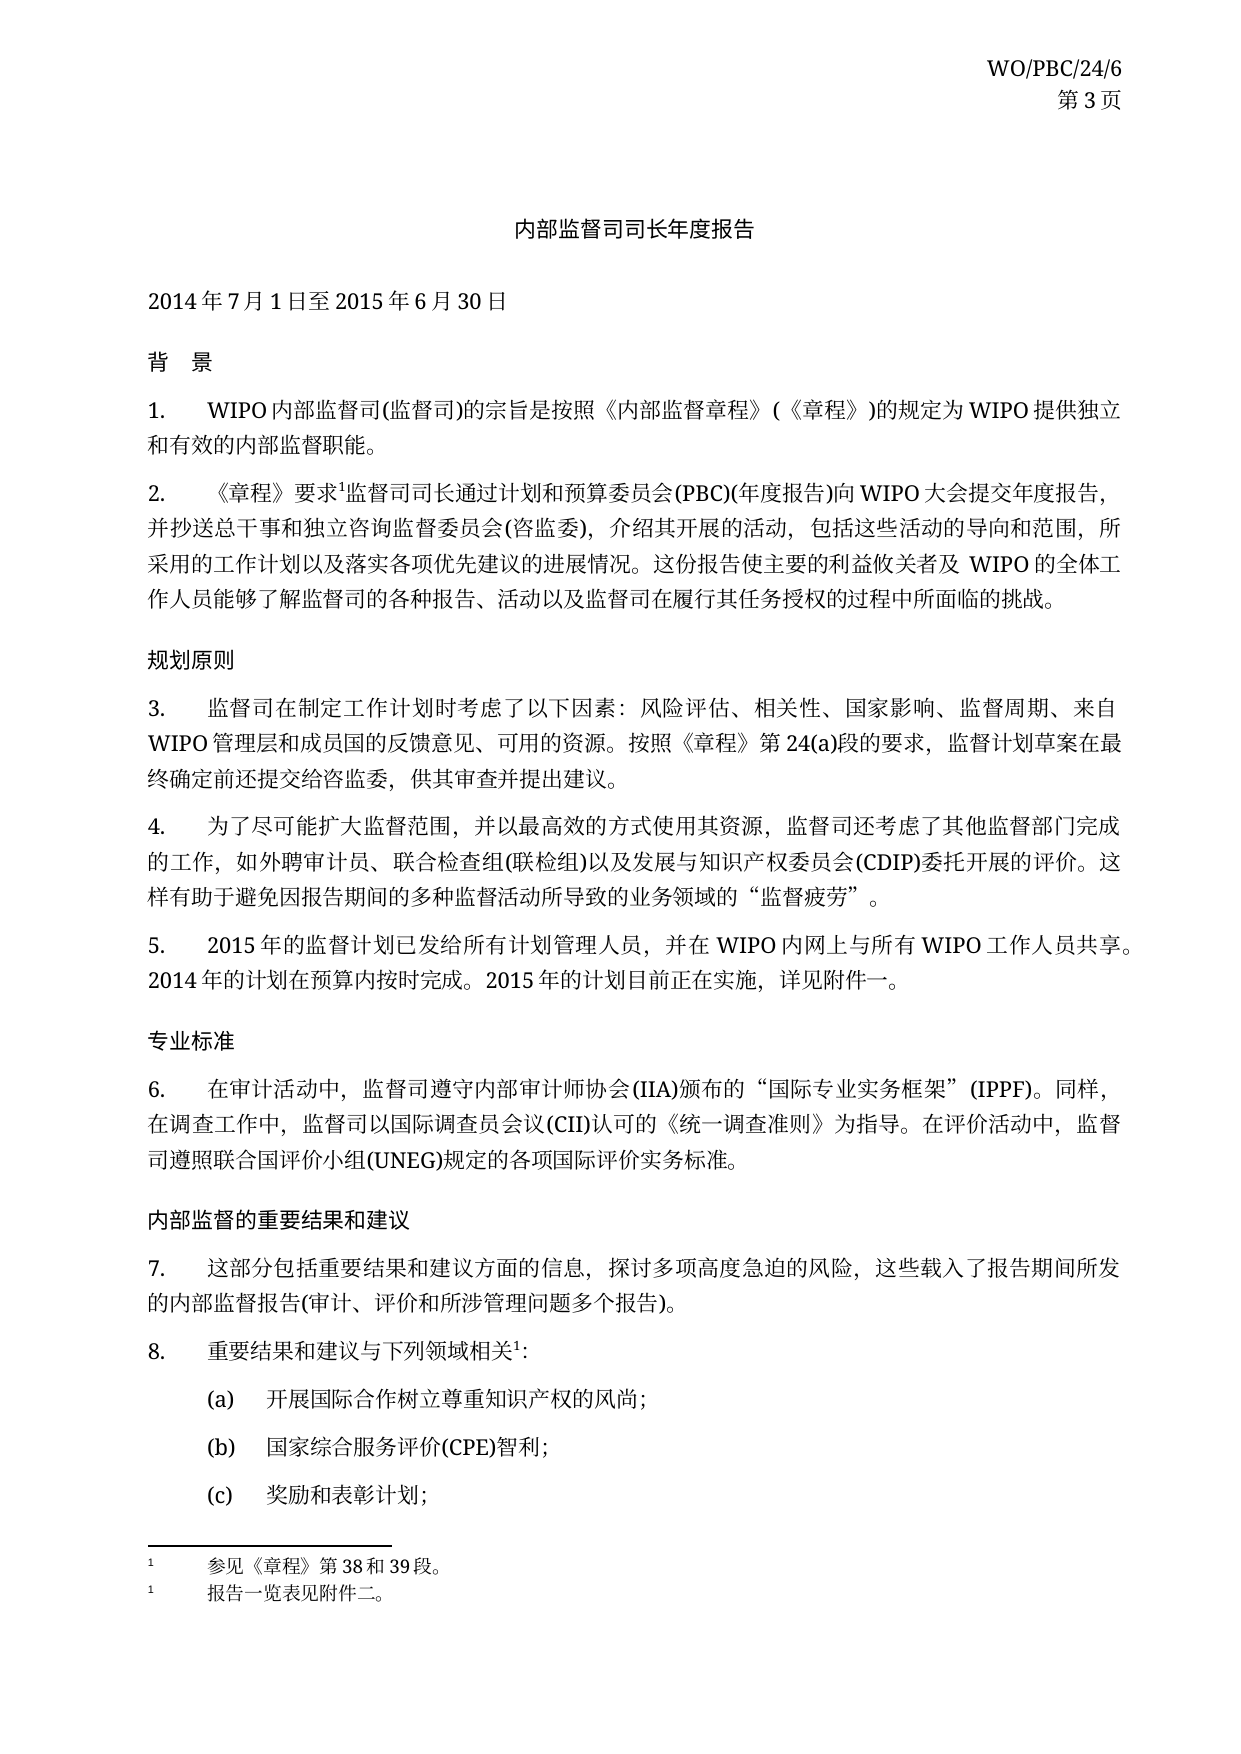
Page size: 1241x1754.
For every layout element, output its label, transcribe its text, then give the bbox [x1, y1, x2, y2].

subtitle 规划原则 [148, 639, 1122, 674]
subtitle 专业标准 [148, 1020, 1122, 1056]
list 这部分包括重要结果和建议方面的信息，探讨多项高度急迫的风险，这些载入了报告期间所发的内部监督报告(审计、评价和所涉管理问题多个报告)。 [148, 1247, 1122, 1318]
subtitle 背 景 [148, 341, 1122, 377]
list 2015年的监督计划已发给所有计划管理人员，并在WIPO内网上与所有WIPO工作人员共享。2014年的计划在预算内按时完成。2015年的计划目前正在实施，详见附件一。 [148, 924, 1122, 995]
subtitle 内部监督司司长年度报告 [148, 212, 1122, 243]
list 在审计活动中，监督司遵守内部审计师协会(IIA)颁布的“国际专业实务框架”(IPPF)。同样，在调查工作中，监督司以国际调查员会议(CII)认可的《统一调查准则》为指导。在评价活动中，监督司遵照联合国评价小组(UNEG)规定的各项国际评价实务标准。 [148, 1068, 1122, 1174]
list WIPO内部监督司(监督司)的宗旨是按照《内部监督章程》(《章程》)的规定为WIPO提供独立和有效的内部监督职能。 [148, 389, 1122, 460]
list 重要结果和建议与下列领域相关： [148, 1331, 1122, 1366]
list 《章程》要求监督司司长通过计划和预算委员会(PBC)(年度报告)向WIPO大会提交年度报告，并抄送总干事和独立咨询监督委员会(咨监委)，介绍其开展的活动，包括这些活动的导向和范围，所采用的工作计划以及落实各项优先建议的进展情况。这份报告使主要的利益攸关者及WIPO的全体工作人员能够了解监督司的各种报告、活动以及监督司在履行其任务授权的过程中所面临的挑战。 [148, 472, 1122, 614]
list (a) 开展国际合作树立尊重知识产权的风尚； [207, 1379, 1122, 1414]
list (c) 奖励和表彰计划； [207, 1474, 1122, 1510]
list (b) 国家综合服务评价(CPE)智利； [207, 1427, 1122, 1462]
subtitle 内部监督的重要结果和建议 [148, 1199, 1122, 1235]
text 2014年7月1日至2015年6月30日 [148, 281, 1122, 316]
list 监督司在制定工作计划时考虑了以下因素：风险评估、相关性、国家影响、监督周期、来自WIPO管理层和成员国的反馈意见、可用的资源。按照《章程》第24(a)段的要求，监督计划草案在最终确定前还提交给咨监委，供其审查并提出建议。 [148, 687, 1122, 793]
list 为了尽可能扩大监督范围，并以最高效的方式使用其资源，监督司还考虑了其他监督部门完成的工作，如外聘审计员、联合检查组(联检组)以及发展与知识产权委员会(CDIP)委托开展的评价。这样有助于避免因报告期间的多种监督活动所导致的业务领域的“监督疲劳”。 [148, 806, 1122, 912]
